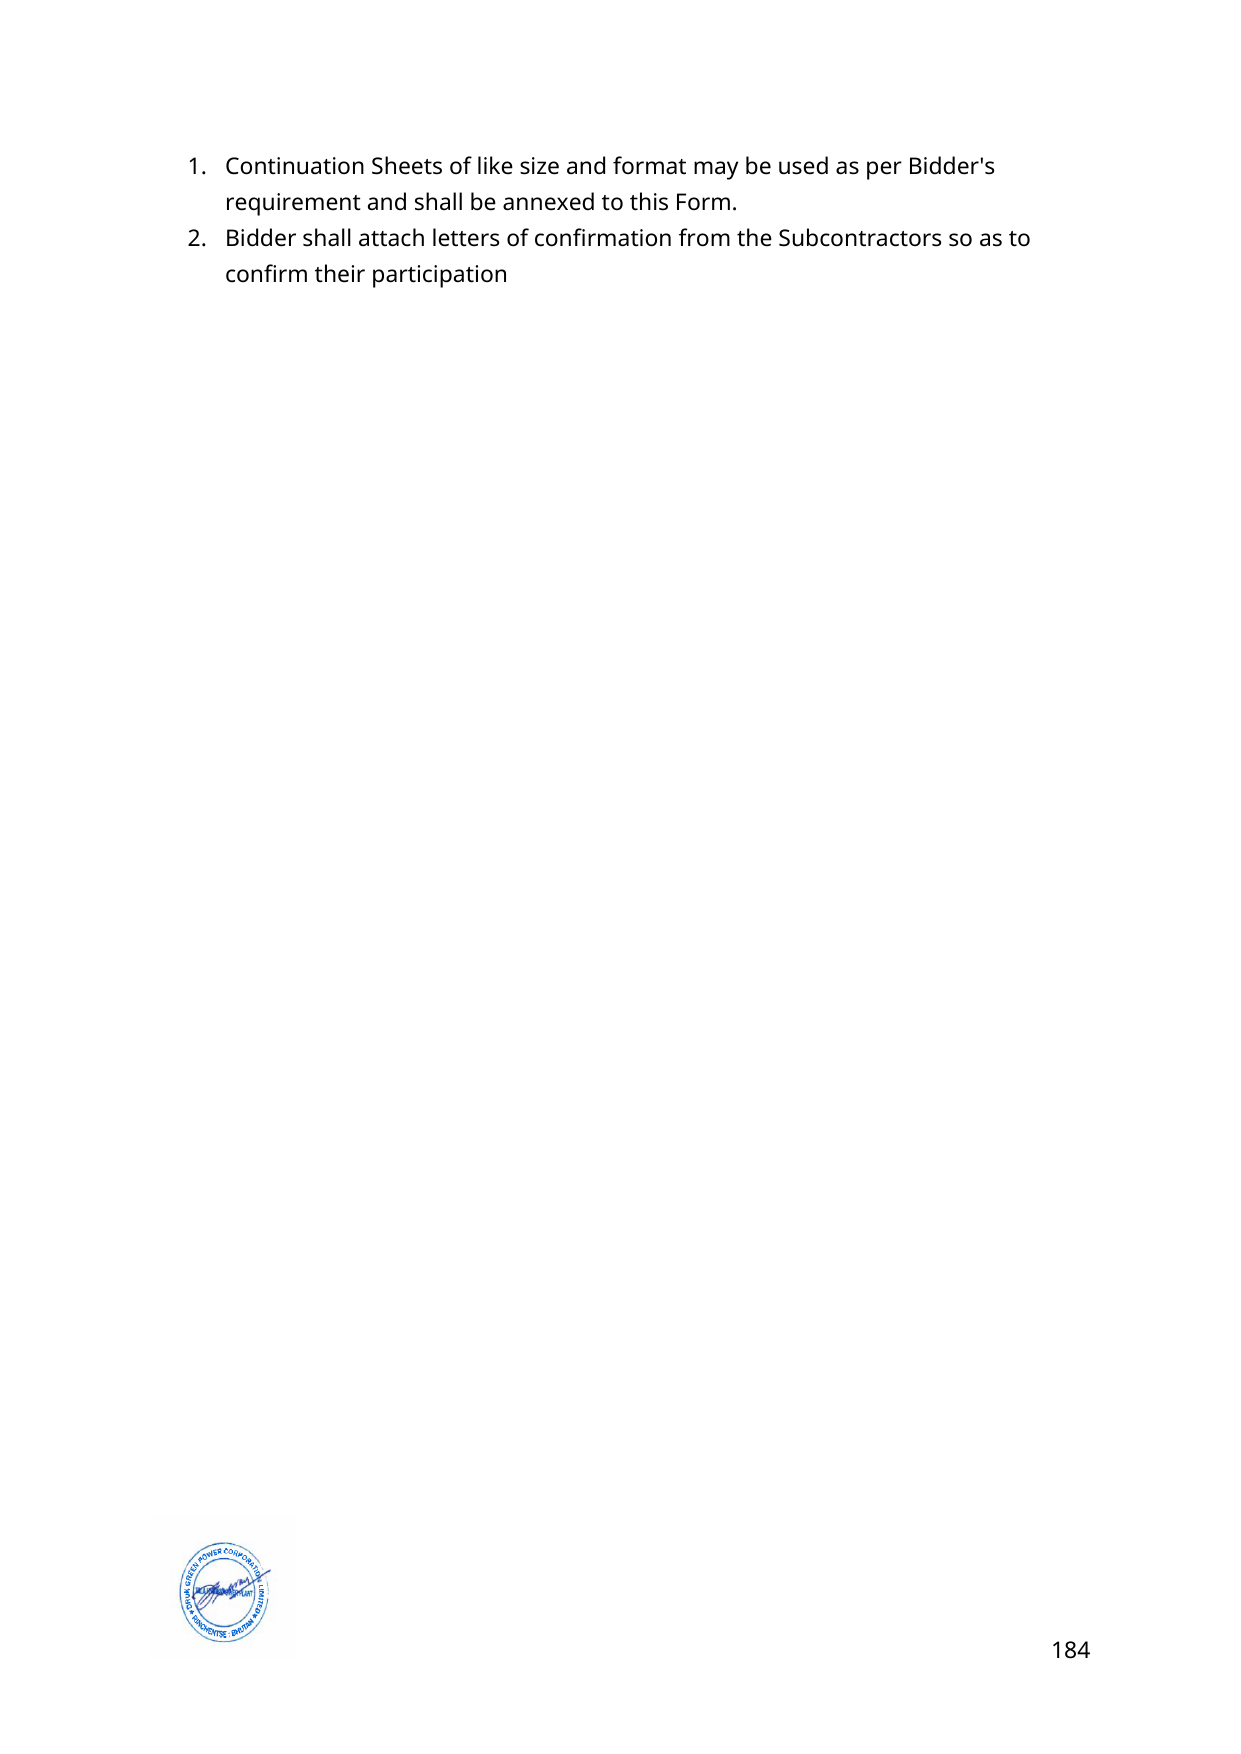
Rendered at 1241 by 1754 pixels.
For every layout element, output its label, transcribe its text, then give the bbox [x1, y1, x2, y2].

list Continuation Sheets of like size and format may be used as per Bidder's requirement and shall be annexed to this Form. [187, 150, 1090, 217]
picture [150, 1514, 298, 1659]
list Bidder shall attach letters of confirmation from the Subcontractors so as to confirm their participation [187, 222, 1090, 289]
